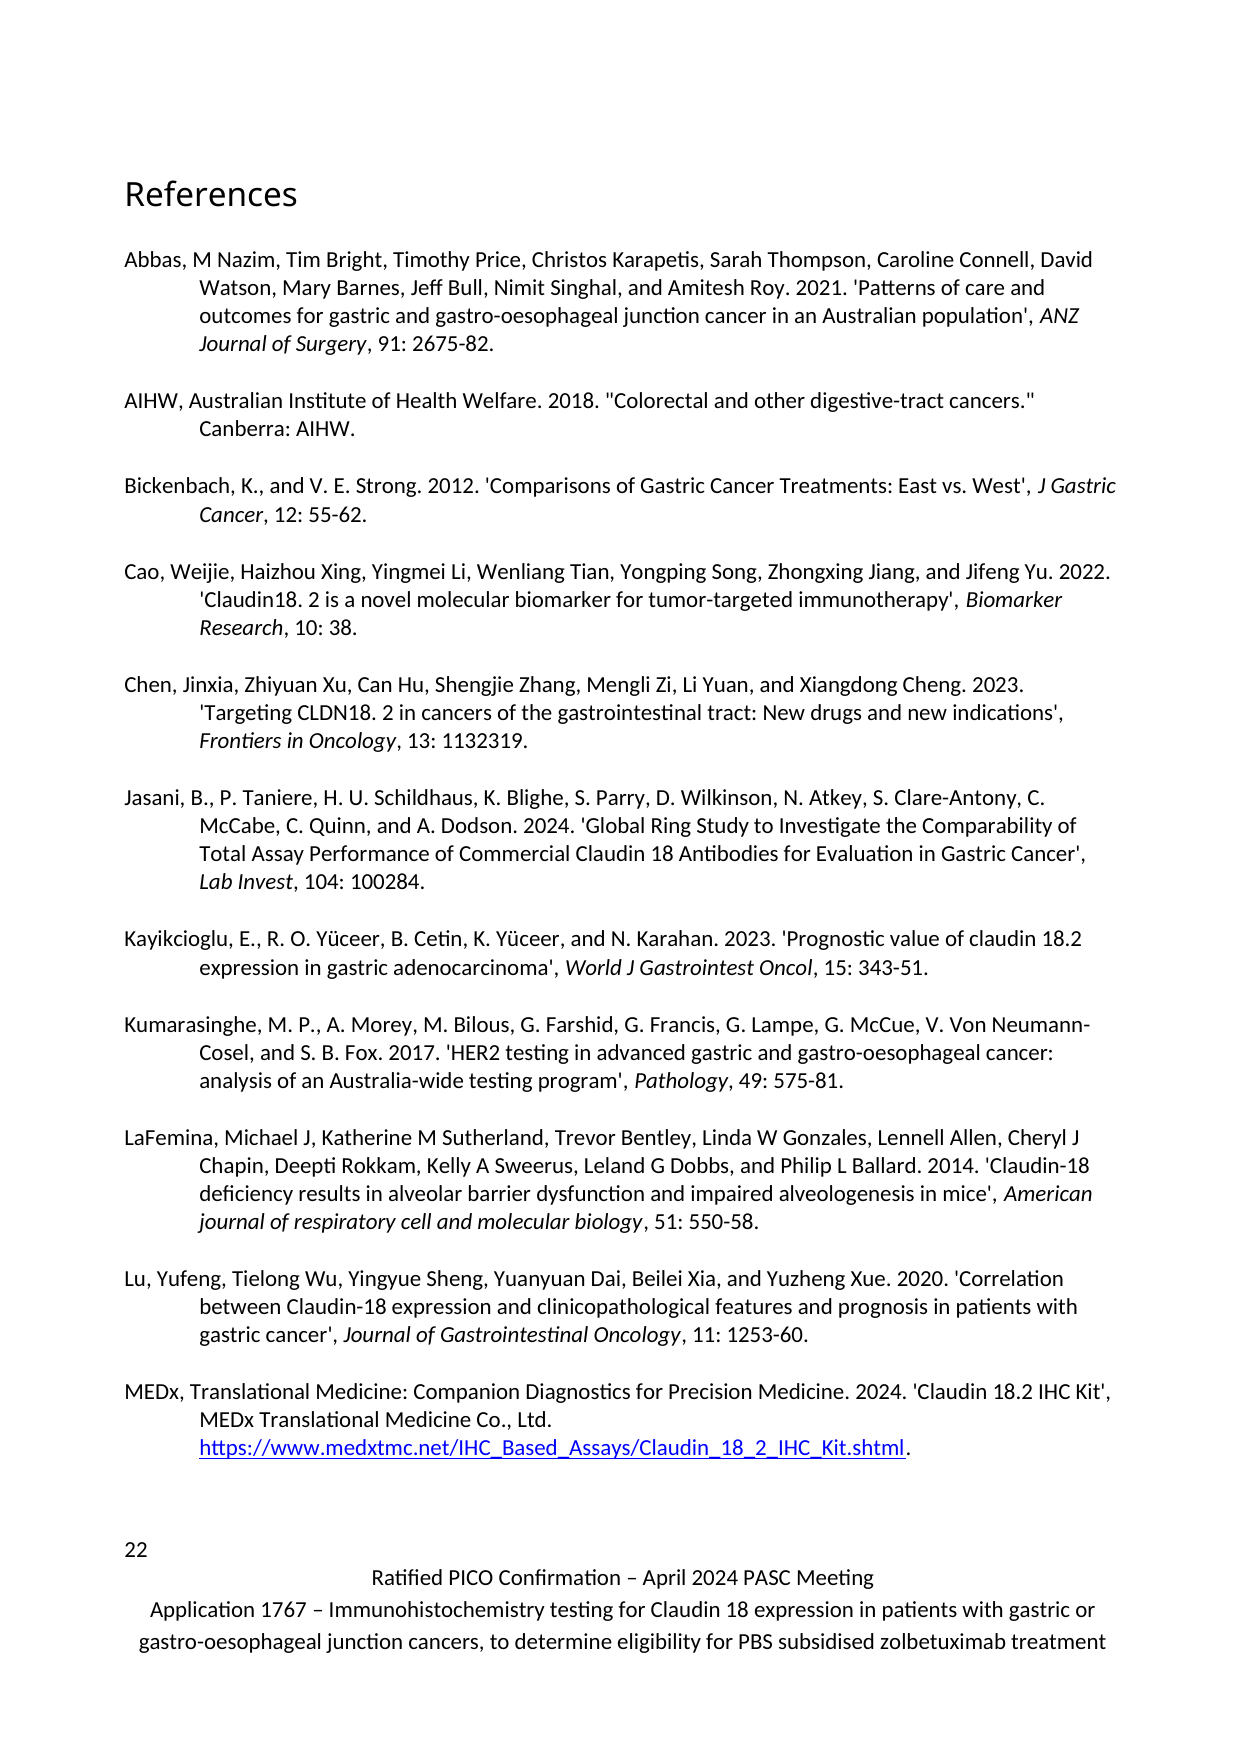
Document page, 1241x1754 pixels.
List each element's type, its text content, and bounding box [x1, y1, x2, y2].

text Kayikcioglu, E., R. O. Yüceer, B. Cetin, K. Yüceer, and N. Karahan. 2023. 'Prognostic value of claudin 18.2 expression in gastric adenocarcinoma', World J Gastrointest Oncol, 15: 343-51. [124, 924, 1122, 981]
text Lu, Yufeng, Tielong Wu, Yingyue Sheng, Yuanyuan Dai, Beilei Xia, and Yuzheng Xue. 2020. 'Correlation between Claudin-18 expression and clinicopathological features and prognosis in patients with gastric cancer', Journal of Gastrointestinal Oncology, 11: 1253-60. [124, 1264, 1122, 1348]
subtitle References [124, 171, 1122, 216]
text LaFemina, Michael J, Katherine M Sutherland, Trevor Bentley, Linda W Gonzales, Lennell Allen, Cheryl J Chapin, Deepti Rokkam, Kelly A Sweerus, Leland G Dobbs, and Philip L Ballard. 2014. 'Claudin-18 deficiency results in alveolar barrier dysfunction and impaired alveologenesis in mice', American journal of respiratory cell and molecular biology, 51: 550-58. [124, 1123, 1122, 1235]
text MEDx, Translational Medicine: Companion Diagnostics for Precision Medicine. 2024. 'Claudin 18.2 IHC Kit', MEDx Translational Medicine Co., Ltd. https://www.medxtmc.net/IHC_Based_Assays/Claudin_18_2_IHC_Kit.shtml. [124, 1377, 1122, 1462]
text Bickenbach, K., and V. E. Strong. 2012. 'Comparisons of Gastric Cancer Treatments: East vs. West', J Gastric Cancer, 12: 55-62. [124, 472, 1122, 528]
text Chen, Jinxia, Zhiyuan Xu, Can Hu, Shengjie Zhang, Mengli Zi, Li Yuan, and Xiangdong Cheng. 2023. 'Targeting CLDN18. 2 in cancers of the gastrointestinal tract: New drugs and new indications', Frontiers in Oncology, 13: 1132319. [124, 670, 1122, 754]
text AIHW, Australian Institute of Health Welfare. 2018. "Colorectal and other digestive-tract cancers." Canberra: AIHW. [124, 386, 1122, 442]
text Jasani, B., P. Taniere, H. U. Schildhaus, K. Blighe, S. Parry, D. Wilkinson, N. Atkey, S. Clare-Antony, C. McCabe, C. Quinn, and A. Dodson. 2024. 'Global Ring Study to Investigate the Comparability of Total Assay Performance of Commercial Claudin 18 Antibodies for Evaluation in Gastric Cancer', Lab Invest, 104: 100284. [124, 783, 1122, 895]
text Kumarasinghe, M. P., A. Morey, M. Bilous, G. Farshid, G. Francis, G. Lampe, G. McCue, V. Von Neumann-Cosel, and S. B. Fox. 2017. 'HER2 testing in advanced gastric and gastro-oesophageal cancer: analysis of an Australia-wide testing program', Pathology, 49: 575-81. [124, 1010, 1122, 1094]
text Cao, Weijie, Haizhou Xing, Yingmei Li, Wenliang Tian, Yongping Song, Zhongxing Jiang, and Jifeng Yu. 2022. 'Claudin18. 2 is a novel molecular biomarker for tumor-targeted immunotherapy', Biomarker Research, 10: 38. [124, 557, 1122, 641]
text Abbas, M Nazim, Tim Bright, Timothy Price, Christos Karapetis, Sarah Thompson, Caroline Connell, David Watson, Mary Barnes, Jeff Bull, Nimit Singhal, and Amitesh Roy. 2021. 'Patterns of care and outcomes for gastric and gastro-oesophageal junction cancer in an Australian population', ANZ Journal of Surgery, 91: 2675-82. [124, 245, 1122, 357]
